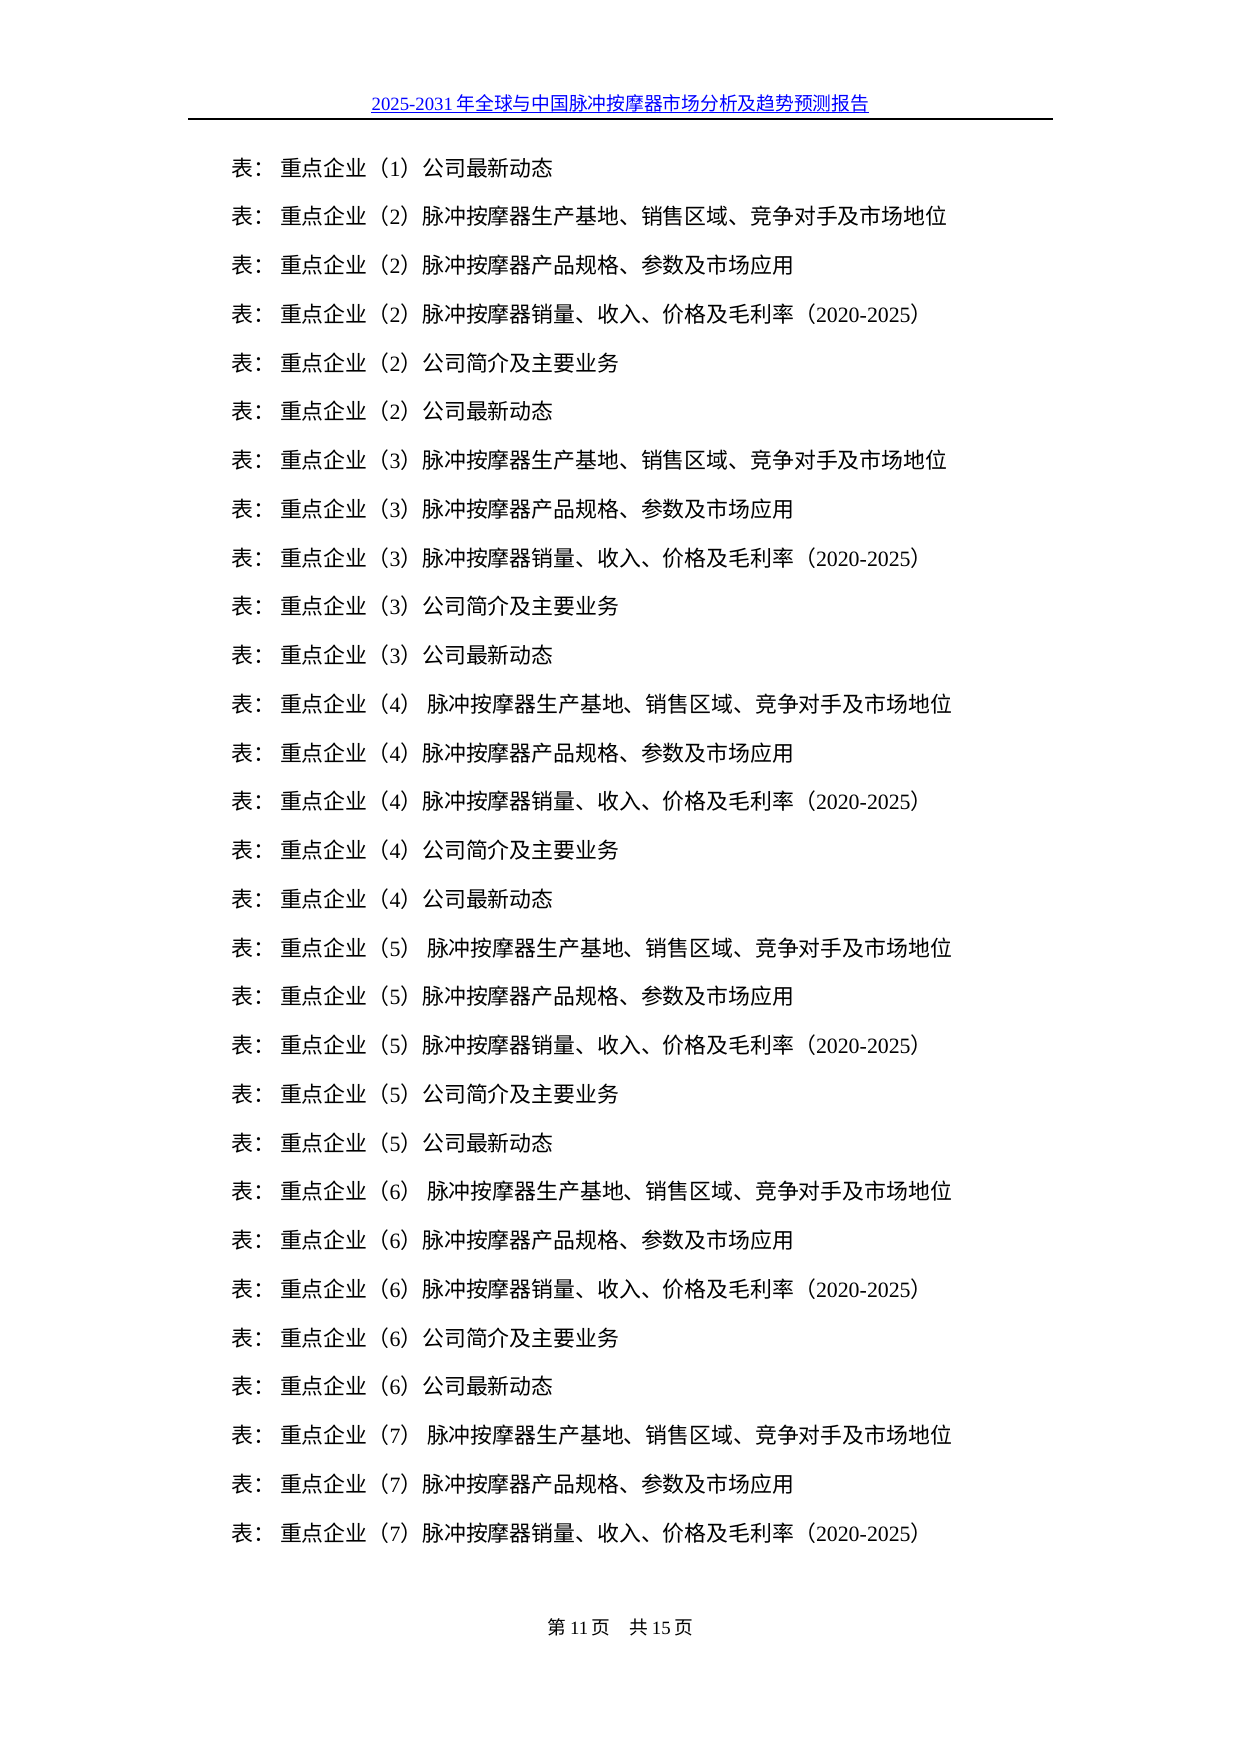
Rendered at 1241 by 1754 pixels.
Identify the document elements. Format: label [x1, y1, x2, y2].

text [187, 150, 1053, 1548]
